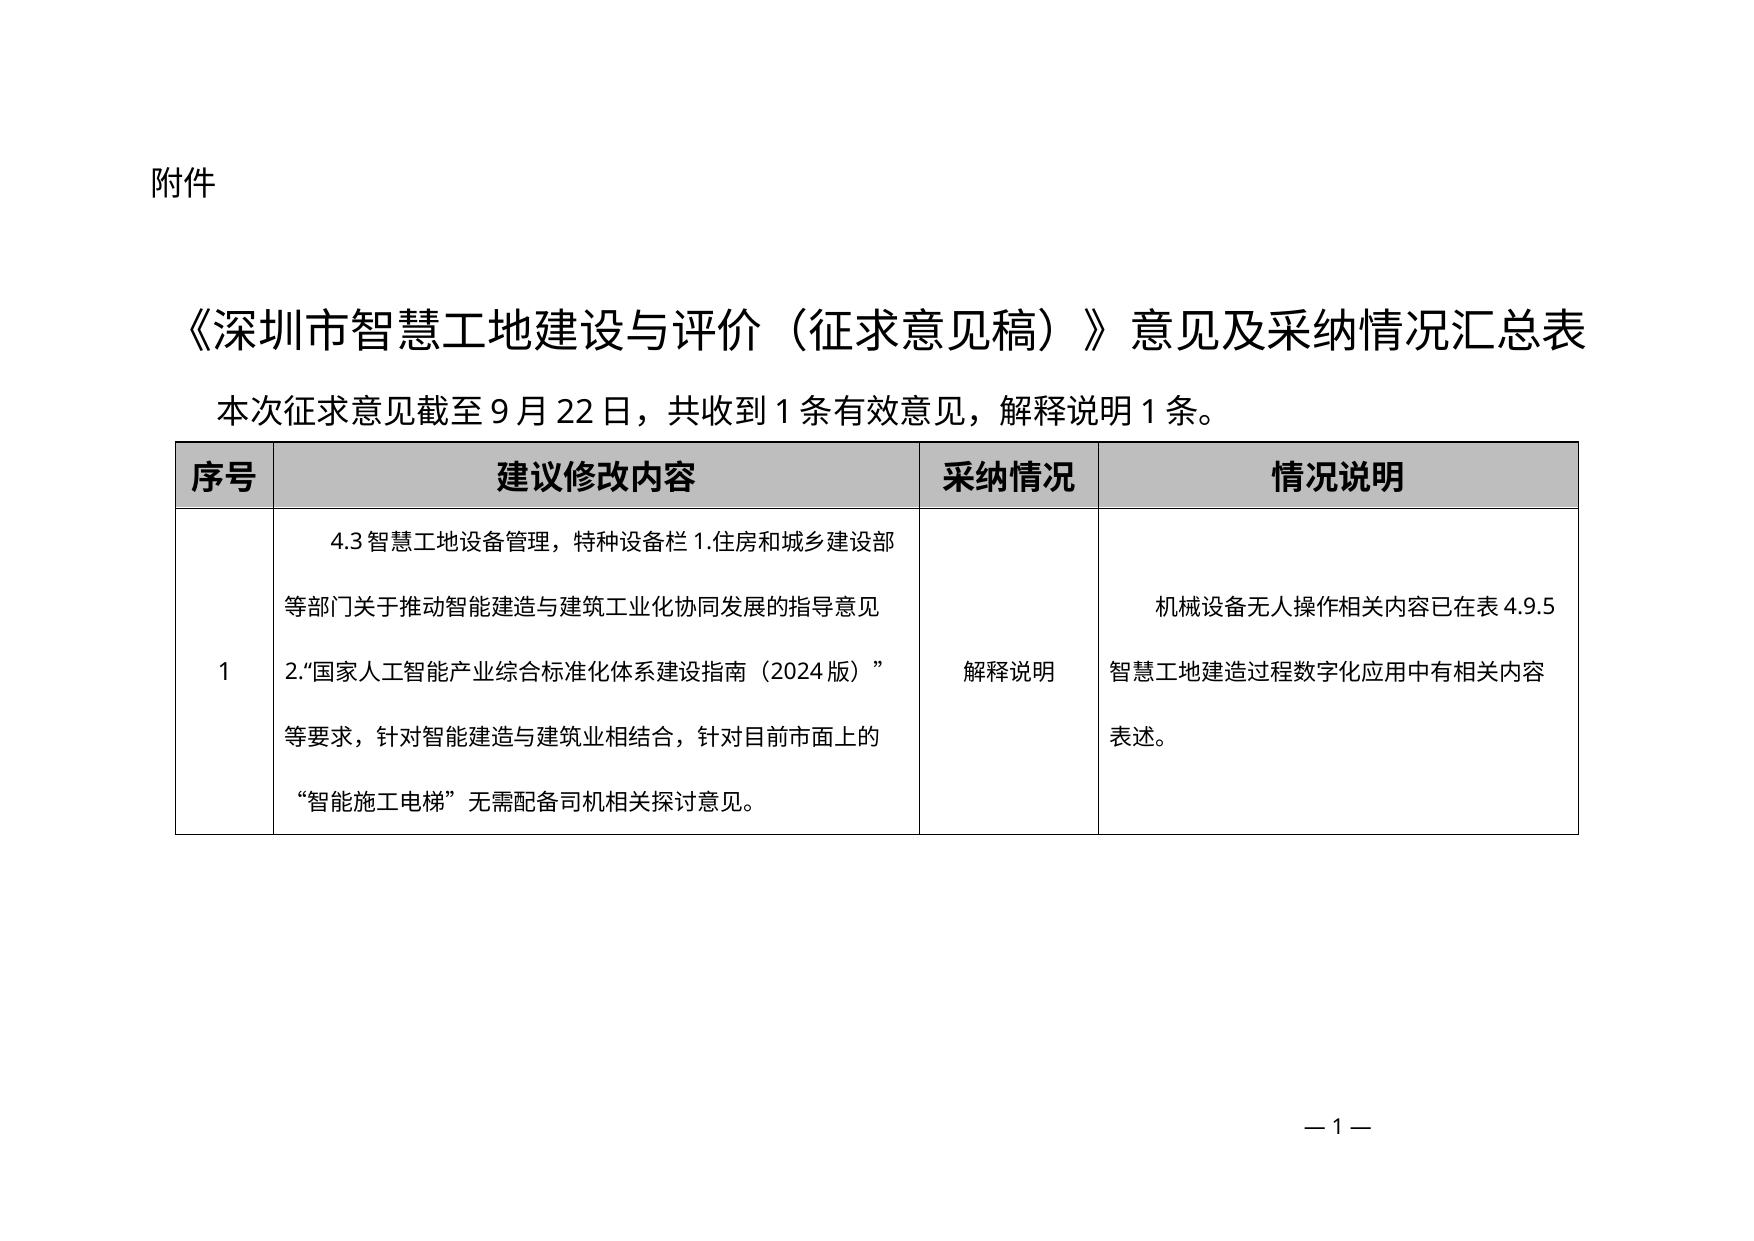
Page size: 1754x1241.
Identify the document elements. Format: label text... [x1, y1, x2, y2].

table_header 情况说明 [1099, 443, 1578, 507]
table_cell 4.3智慧工地设备管理，特种设备栏1.住房和城乡建设部等部门关于推动智能建造与建筑工业化协同发展的指导意见 2.“国家人工智能产业综合标准化体系建设指南（2024版）”等要求，针对智能建造与建筑业相结合，针对目前市面上的“智能施工电梯”无需配备司机相关探讨意见。 [274, 509, 919, 833]
table_cell 解释说明 [920, 509, 1098, 833]
table_header 采纳情况 [920, 443, 1098, 507]
table_header 序号 [176, 443, 273, 507]
table_cell 机械设备无人操作相关内容已在表4.9.5 智慧工地建造过程数字化应用中有相关内容表述。 [1099, 509, 1578, 833]
text 本次征求意见截至9月22日，共收到1条有效意见，解释说明1条。 [150, 376, 1604, 441]
table_cell 1 [176, 509, 273, 833]
text 《深圳市智慧工地建设与评价（征求意见稿）》意见及采纳情况汇总表 [150, 279, 1604, 376]
text 附件 [150, 149, 1604, 214]
table_header 建议修改内容 [274, 443, 919, 507]
